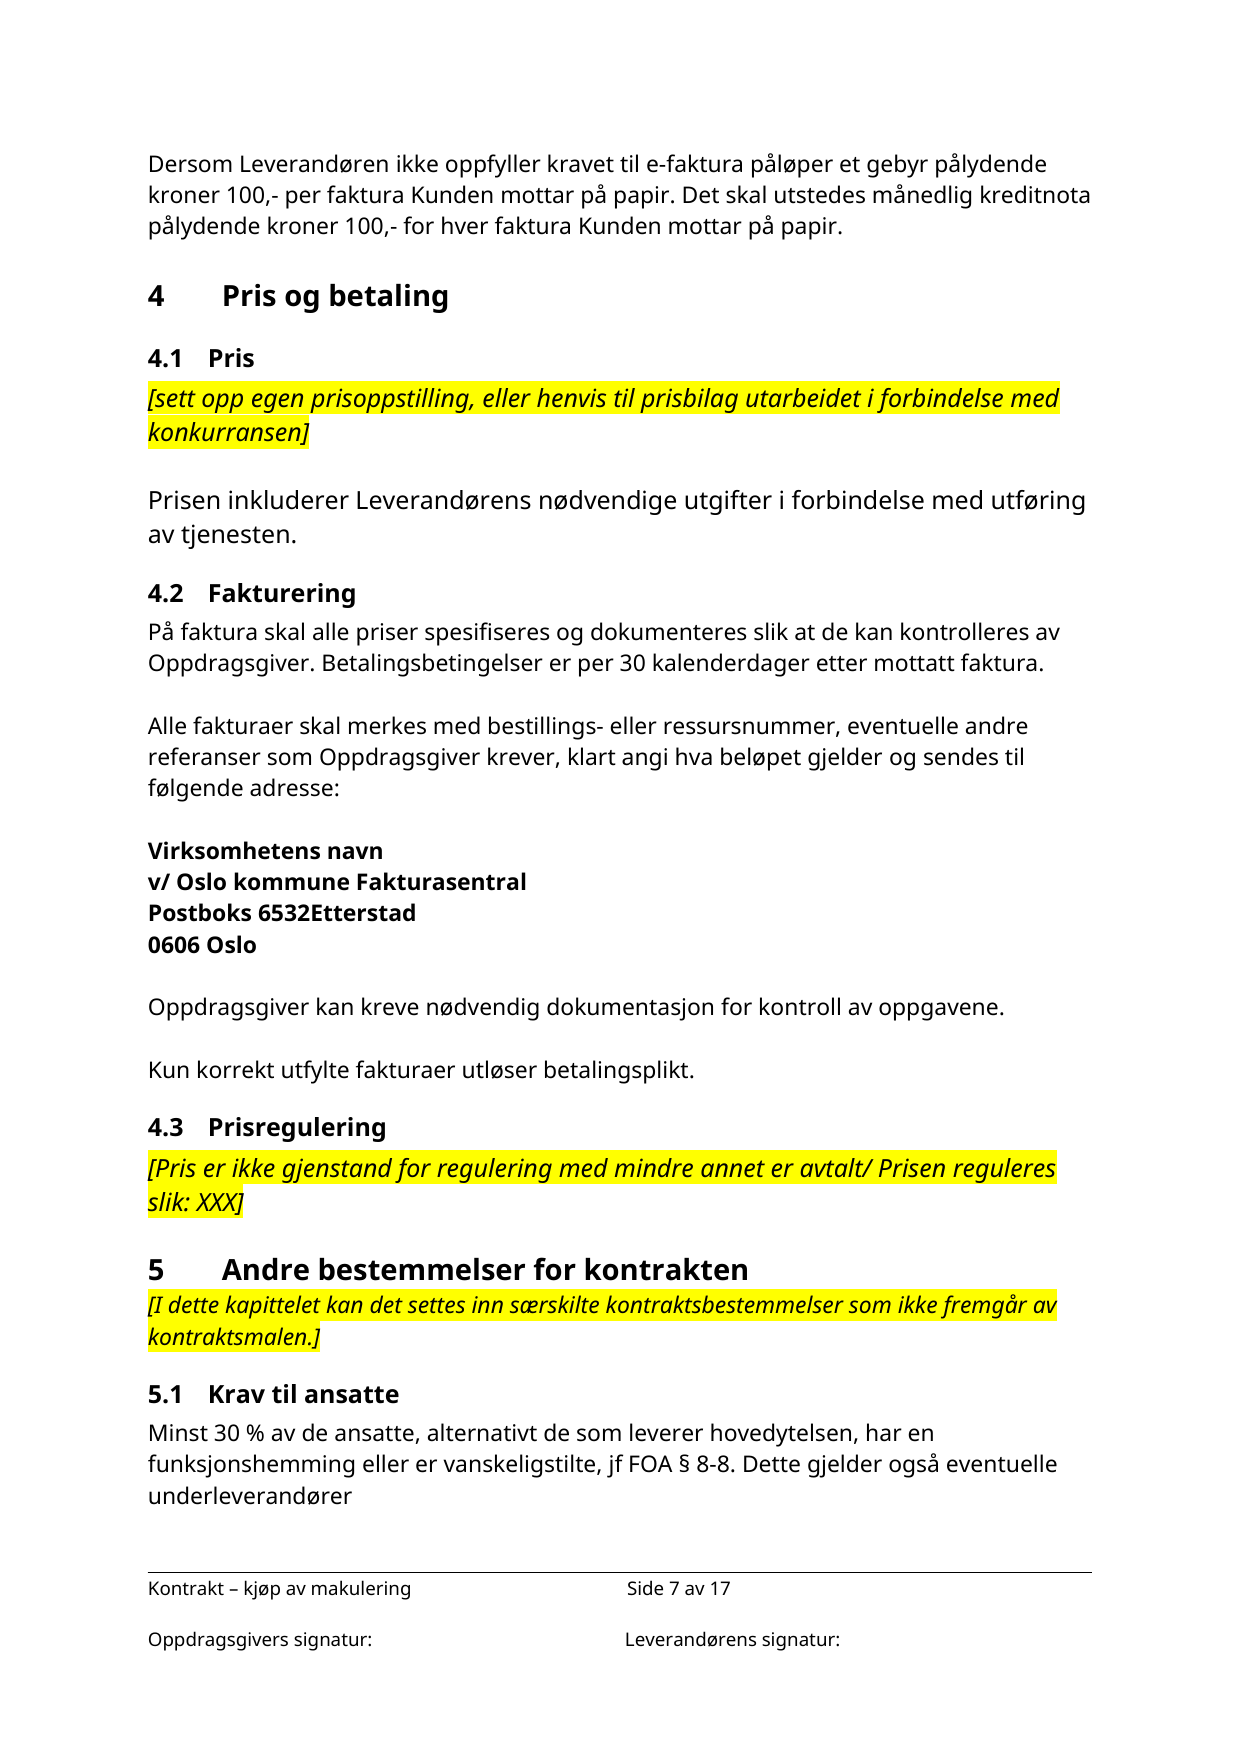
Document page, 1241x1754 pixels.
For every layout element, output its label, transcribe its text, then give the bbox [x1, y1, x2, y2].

subtitle Pris og betaling [148, 276, 1092, 315]
text Oppdragsgiver kan kreve nødvendig dokumentasjon for kontroll av oppgavene. [148, 991, 1092, 1022]
text Postboks 6532Etterstad [148, 897, 1092, 929]
text Dersom Leverandøren ikke oppfyller kravet til e-faktura påløper et gebyr pålydende kroner 100,- per faktura Kunden mottar på papir. Det skal utstedes månedlig kreditnota pålydende kroner 100,- for hver faktura Kunden mottar på papir. [148, 148, 1092, 241]
subtitle Andre bestemmelser for kontrakten [148, 1249, 1092, 1289]
subtitle Pris [148, 340, 1092, 374]
text [sett opp egen prisoppstilling, eller henvis til prisbilag utarbeidet i forbindelse med konkurransen] [148, 381, 1092, 449]
text [I dette kapittelet kan det settes inn særskilte kontraktsbestemmelser som ikke fremgår av kontraktsmalen.] [320, 1289, 1092, 1352]
text [Pris er ikke gjenstand for regulering med mindre annet er avtalt/ Prisen reguleres slik: XXX] [243, 1150, 1092, 1218]
subtitle Fakturering [148, 576, 1092, 610]
text Kun korrekt utfylte fakturaer utløser betalingsplikt. [148, 1054, 1092, 1085]
text v/ Oslo kommune Fakturasentral [148, 866, 1092, 897]
subtitle Krav til ansatte [148, 1377, 1092, 1411]
text Minst 30 % av de ansatte, alternativt de som leverer hovedytelsen, har en funksjonshemming eller er vanskeligstilte, jf FOA § 8-8. Dette gjelder også eventuelle underleverandører [148, 1417, 1092, 1511]
text 0606 Oslo [148, 929, 1092, 960]
subtitle Prisregulering [148, 1110, 1092, 1144]
text Prisen inkluderer Leverandørens nødvendige utgifter i forbindelse med utføring av tjenesten. [148, 483, 1092, 551]
text På faktura skal alle priser spesifiseres og dokumenteres slik at de kan kontrolleres av Oppdragsgiver. Betalingsbetingelser er per 30 kalenderdager etter mottatt faktura. [148, 616, 1092, 679]
text Alle fakturaer skal merkes med bestillings- eller ressursnummer, eventuelle andre referanser som Oppdragsgiver krever, klart angi hva beløpet gjelder og sendes til følgende adresse: [148, 710, 1092, 804]
text Virksomhetens navn [148, 835, 1092, 866]
